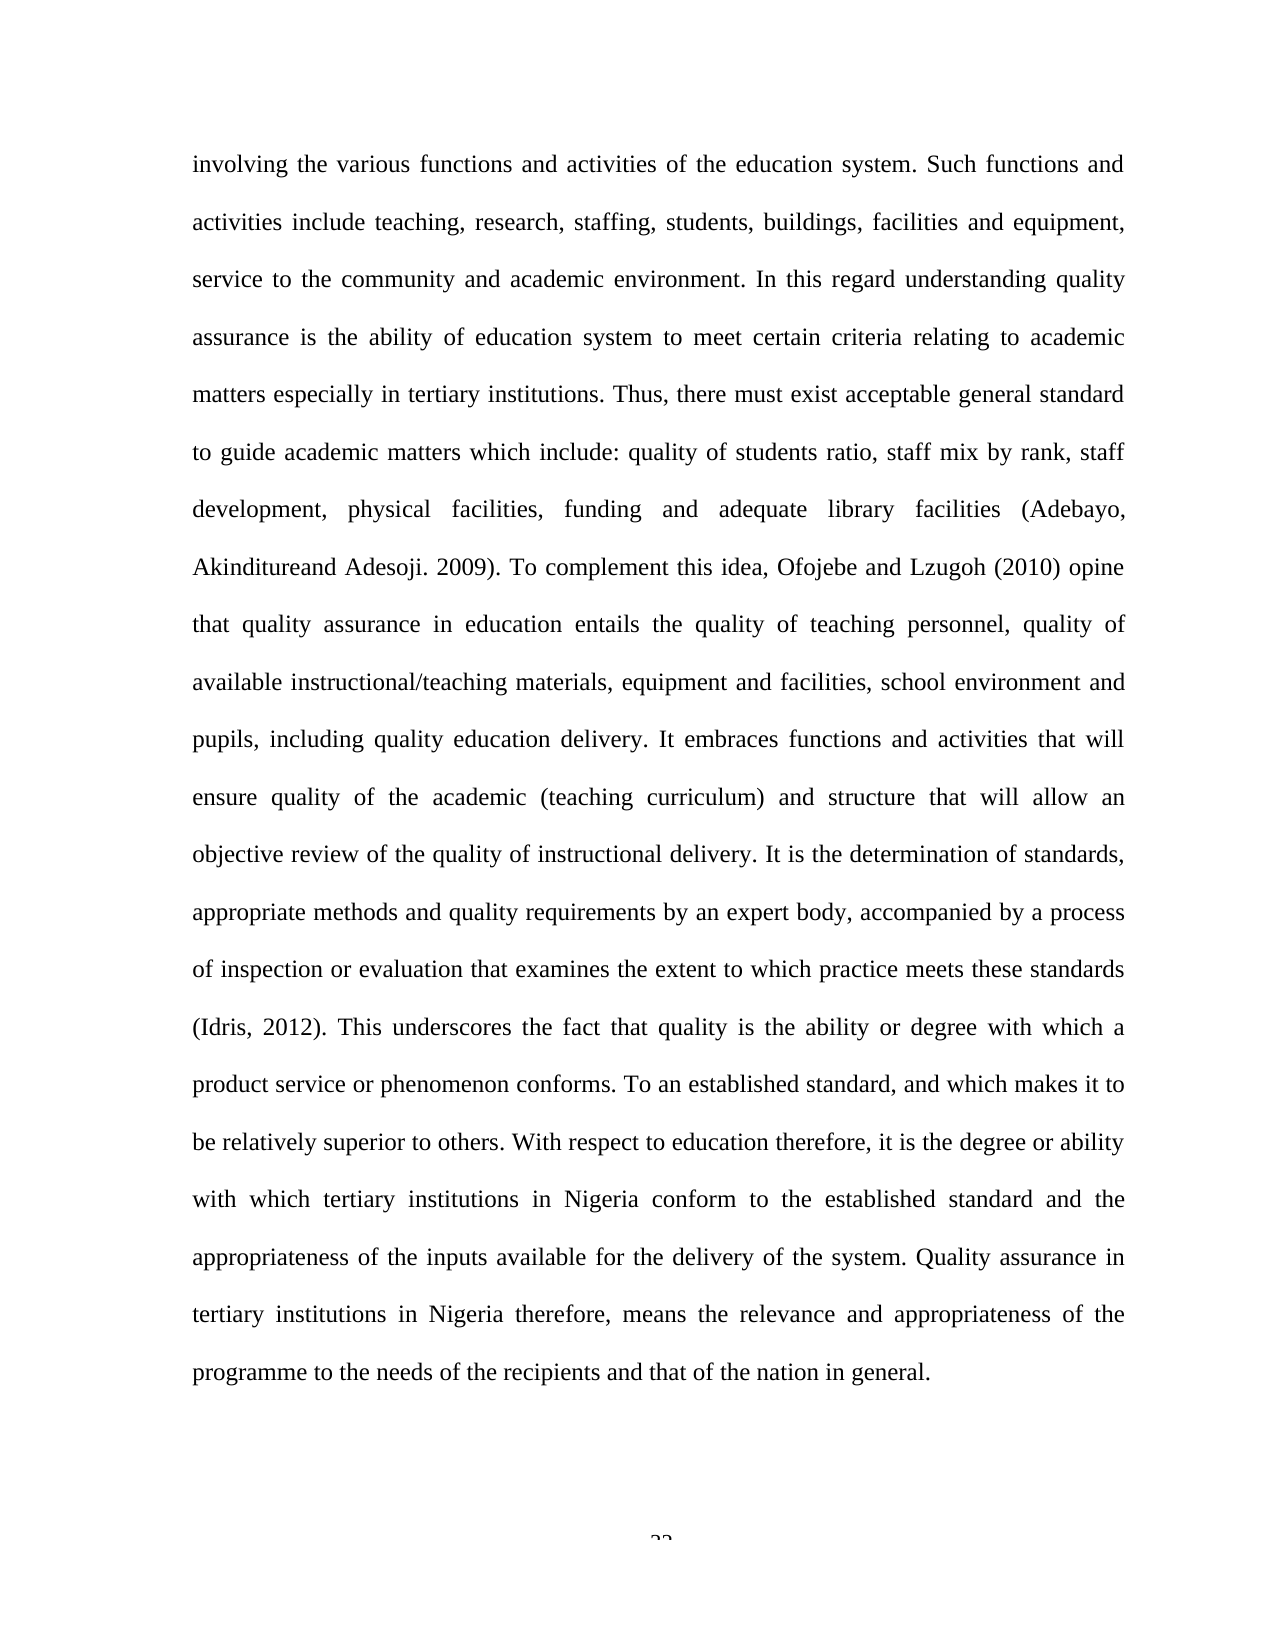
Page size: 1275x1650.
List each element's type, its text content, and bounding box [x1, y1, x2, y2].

text involving the various functions and activities of the education system. Such functions and activities include teaching, research, staffing, students, buildings, facilities and equipment, service to the community and academic environment. In this regard understanding quality assurance is the ability of education system to meet certain criteria relating to academic matters especially in tertiary institutions. Thus, there must exist acceptable general standard to guide academic matters which include: quality of students ratio, staff mix by rank, staff development, physical facilities, funding and adequate library facilities (Adebayo, Akinditureand Adesoji. 2009). To complement this idea, Ofojebe and Lzugoh (2010) opine that quality assurance in education entails the quality of teaching personnel, quality of available instructional/teaching materials, equipment and facilities, school environment and pupils, including quality education delivery. It embraces functions and activities that will ensure quality of the academic (teaching curriculum) and structure that will allow an objective review of the quality of instructional delivery. It is the determination of standards, appropriate methods and quality requirements by an expert body, accompanied by a process of inspection or evaluation that examines the extent to which practice meets these standards (Idris, 2012). This underscores the fact that quality is the ability or degree with which a product service or phenomenon conforms. To an established standard, and which makes it to be relatively superior to others. With respect to education therefore, it is the degree or ability with which tertiary institutions in Nigeria conform to the established standard and the appropriateness of the inputs available for the delivery of the system. Quality assurance in tertiary institutions in Nigeria therefore, means the relevance and appropriateness of the programme to the needs of the recipients and that of the nation in general. [192, 149, 1126, 1385]
